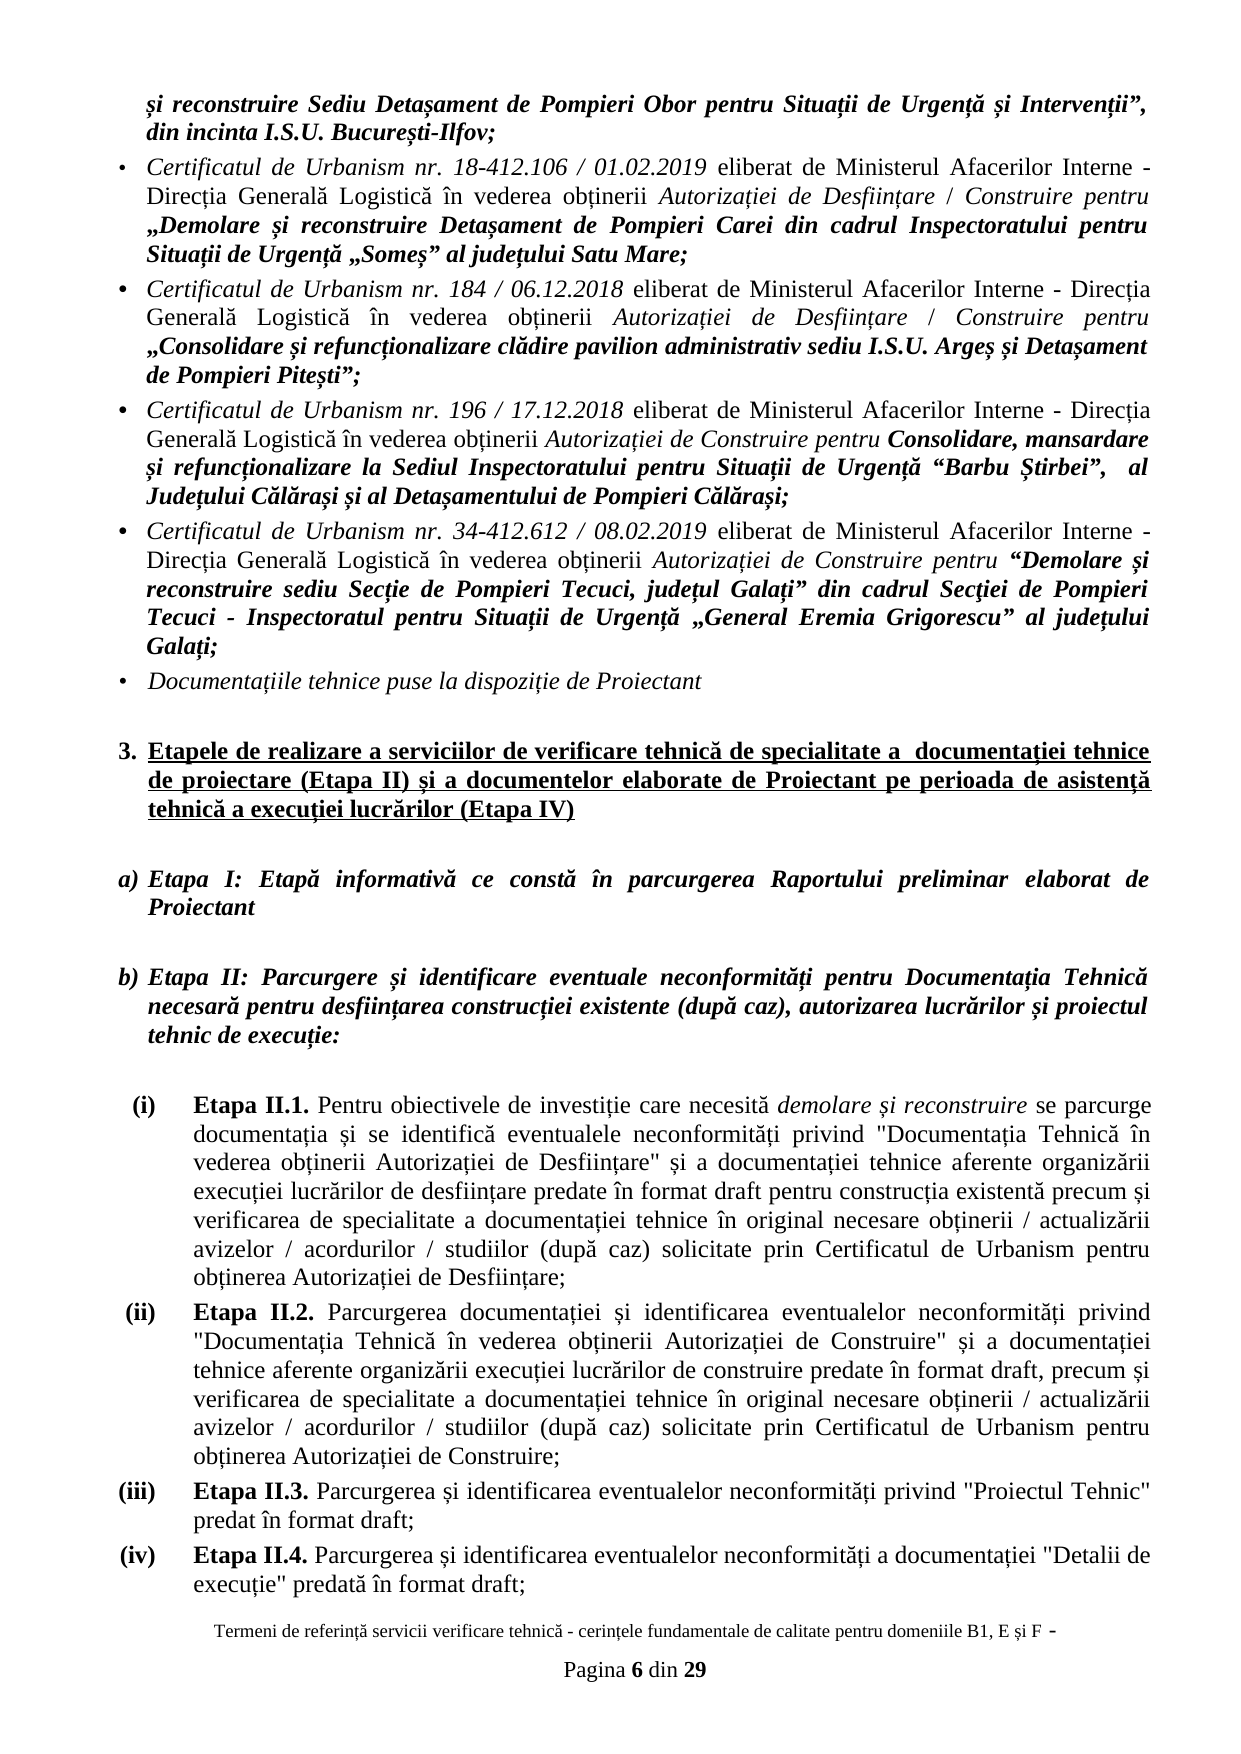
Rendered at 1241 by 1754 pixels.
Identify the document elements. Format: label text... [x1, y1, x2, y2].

list Etapa I: Etapă informativă ce constă în parcurgerea Raportului preliminar elaborat de Proiectant [118, 864, 1152, 921]
list Etapa II.1. Pentru obiectivele de investiție care necesită demolare și reconstruire se parcurge documentația și se identifică eventualele neconformități privind "Documentația Tehnică în vederea obținerii Autorizației de Desființare" și a documentației tehnice aferente organizării execuției lucrărilor de desființare predate în format draft pentru construcția existentă precum și verificarea de specialitate a documentației tehnice în original necesare obținerii / actualizării avizelor / acordurilor / studiilor (după caz) solicitate prin Certificatul de Urbanism pentru obținerea Autorizației de Desființare; [156, 1090, 1152, 1291]
list Etapele de realizare a serviciilor de verificare tehnică de specialitate a documentației tehnice de proiectare (Etapa II) și a documentelor elaborate de Proiectant pe perioada de asistență tehnică a execuției lucrărilor (Etapa IV) [118, 736, 1152, 822]
list Certificatul de Urbanism nr. 196 / 17.12.2018 eliberat de Ministerul Afacerilor Interne - Direcția Generală Logistică în vederea obținerii Autorizației de Construire pentru Consolidare, mansardare și refuncționalizare la Sediul Inspectoratului pentru Situații de Urgență “Barbu Știrbei”, al Județului Călărași și al Detașamentului de Pompieri Călărași; [118, 395, 1152, 510]
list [118, 89, 1152, 146]
list Certificatul de Urbanism nr. 18-412.106 / 01.02.2019 eliberat de Ministerul Afacerilor Interne - Direcția Generală Logistică în vederea obținerii Autorizației de Desființare / Construire pentru „Demolare și reconstruire Detașament de Pompieri Carei din cadrul Inspectoratului pentru Situații de Urgență „Someș” al județului Satu Mare; [118, 152, 1152, 267]
list Etapa II.3. Parcurgerea și identificarea eventualelor neconformități privind "Proiectul Tehnic" predat în format draft; [156, 1476, 1152, 1534]
list Certificatul de Urbanism nr. 184 / 06.12.2018 eliberat de Ministerul Afacerilor Interne - Direcția Generală Logistică în vederea obținerii Autorizației de Desființare / Construire pentru „Consolidare și refuncționalizare clădire pavilion administrativ sediu I.S.U. Argeș și Detașament de Pompieri Pitești”; [118, 274, 1152, 389]
list Etapa II.2. Parcurgerea documentației și identificarea eventualelor neconformități privind "Documentația Tehnică în vederea obținerii Autorizației de Construire" și a documentației tehnice aferente organizării execuției lucrărilor de construire predate în format draft, precum și verificarea de specialitate a documentației tehnice în original necesare obținerii / actualizării avizelor / acordurilor / studiilor (după caz) solicitate prin Certificatul de Urbanism pentru obținerea Autorizației de Construire; [156, 1297, 1152, 1470]
list Etapa II.4. Parcurgerea și identificarea eventualelor neconformități a documentației "Detalii de execuție" predată în format draft; [156, 1540, 1152, 1597]
list Certificatul de Urbanism nr. 34-412.612 / 08.02.2019 eliberat de Ministerul Afacerilor Interne - Direcția Generală Logistică în vederea obținerii Autorizației de Construire pentru “Demolare și reconstruire sediu Secție de Pompieri Tecuci, județul Galați” din cadrul Secţiei de Pompieri Tecuci - Inspectoratul pentru Situații de Urgență „General Eremia Grigorescu” al județului Galați; [118, 516, 1152, 660]
list Etapa II: Parcurgere și identificare eventuale neconformități pentru Documentația Tehnică necesară pentru desființarea construcției existente (după caz), autorizarea lucrărilor și proiectul tehnic de execuție: [118, 962, 1152, 1049]
list Documentațiile tehnice puse la dispoziție de Proiectant [118, 666, 1152, 695]
